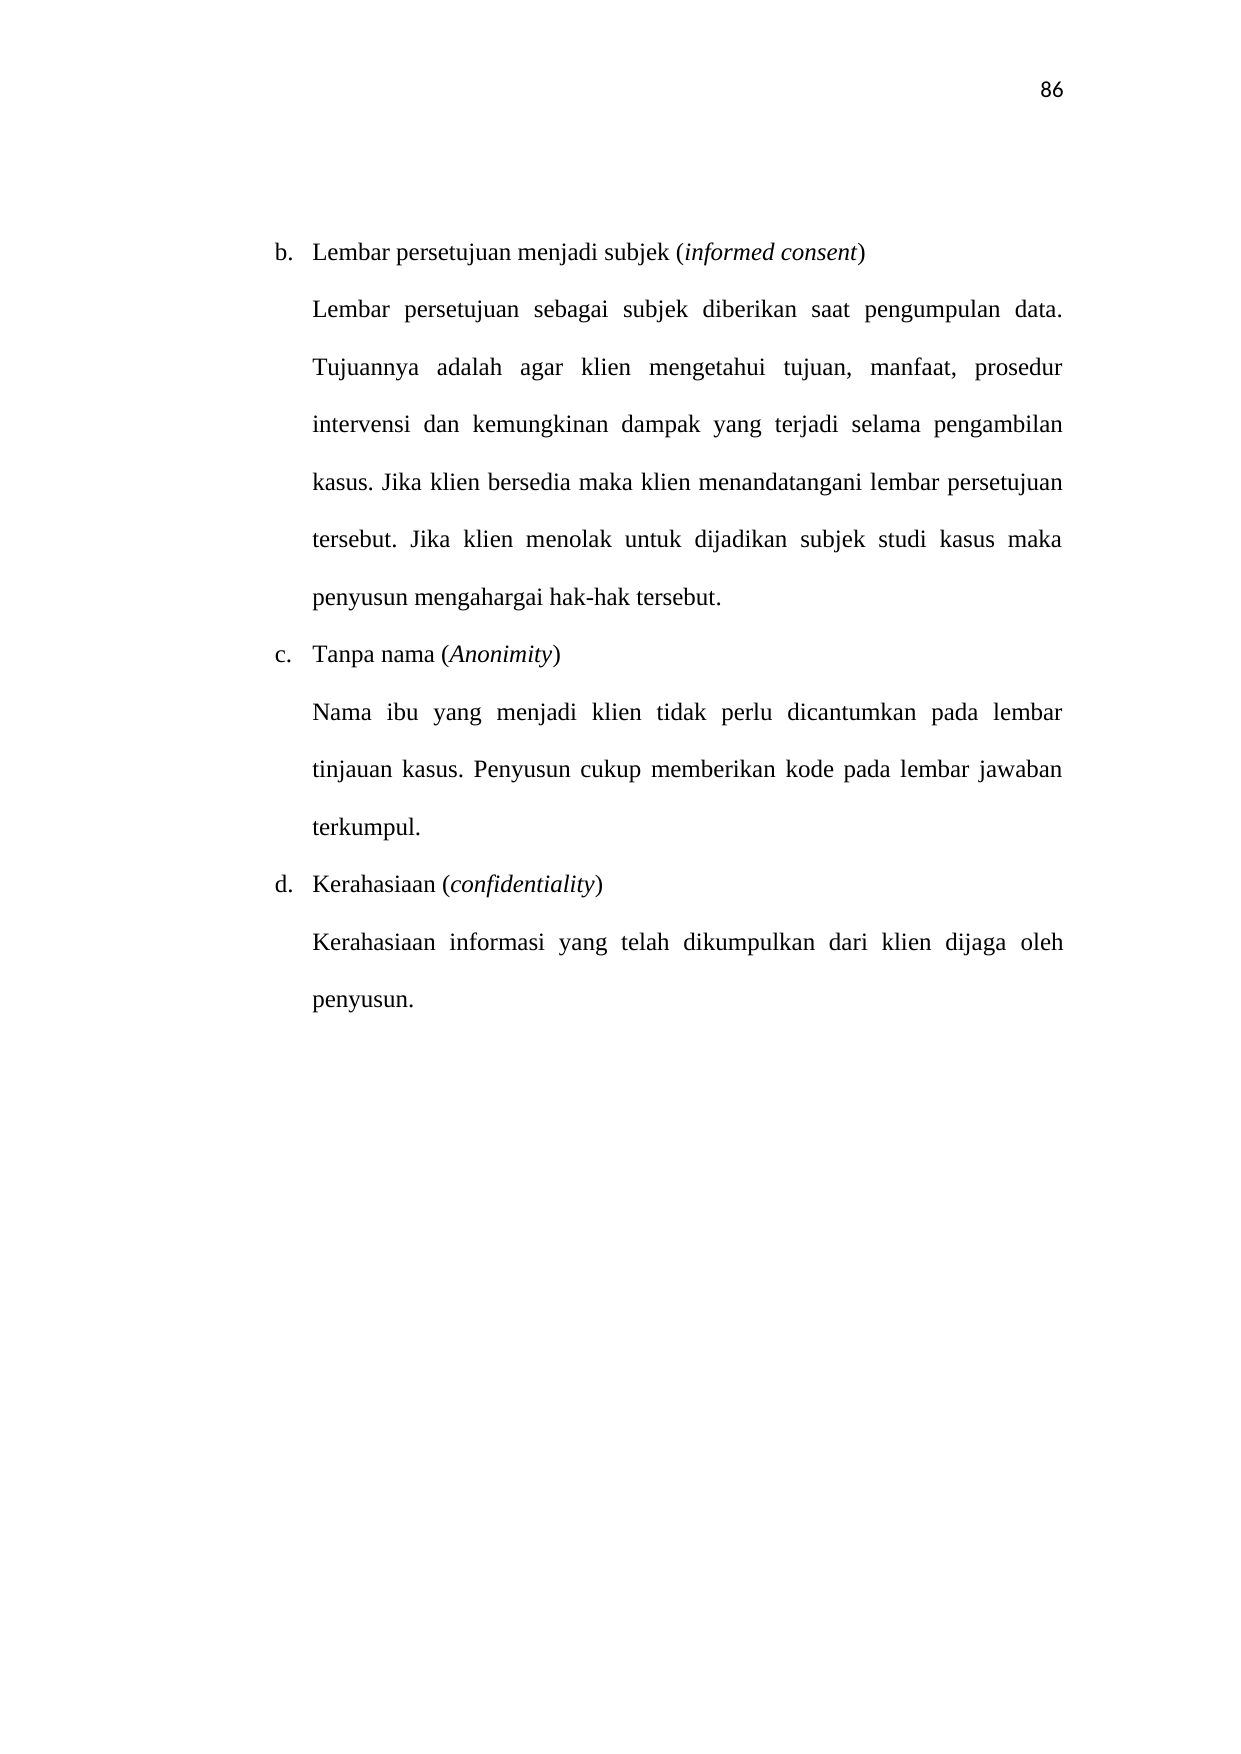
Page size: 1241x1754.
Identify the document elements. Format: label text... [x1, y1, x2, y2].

list Tanpa nama (Anonimity) [274, 639, 1063, 668]
list Lembar persetujuan menjadi subjek (informed consent) [274, 237, 1063, 266]
list Kerahasiaan (confidentiality) [274, 869, 1063, 898]
list Kerahasiaan informasi yang telah dikumpulkan dari klien dijaga oleh penyusun. [312, 927, 1063, 1013]
list Lembar persetujuan sebagai subjek diberikan saat pengumpulan data. Tujuannya adalah agar klien mengetahui tujuan, manfaat, prosedur intervensi dan kemungkinan dampak yang terjadi selama pengambilan kasus. Jika klien bersedia maka klien menandatangani lembar persetujuan tersebut. Jika klien menolak untuk dijadikan subjek studi kasus maka penyusun mengahargai hak-hak tersebut. [312, 294, 1063, 611]
list Nama ibu yang menjadi klien tidak perlu dicantumkan pada lembar tinjauan kasus. Penyusun cukup memberikan kode pada lembar jawaban terkumpul. [312, 697, 1063, 841]
